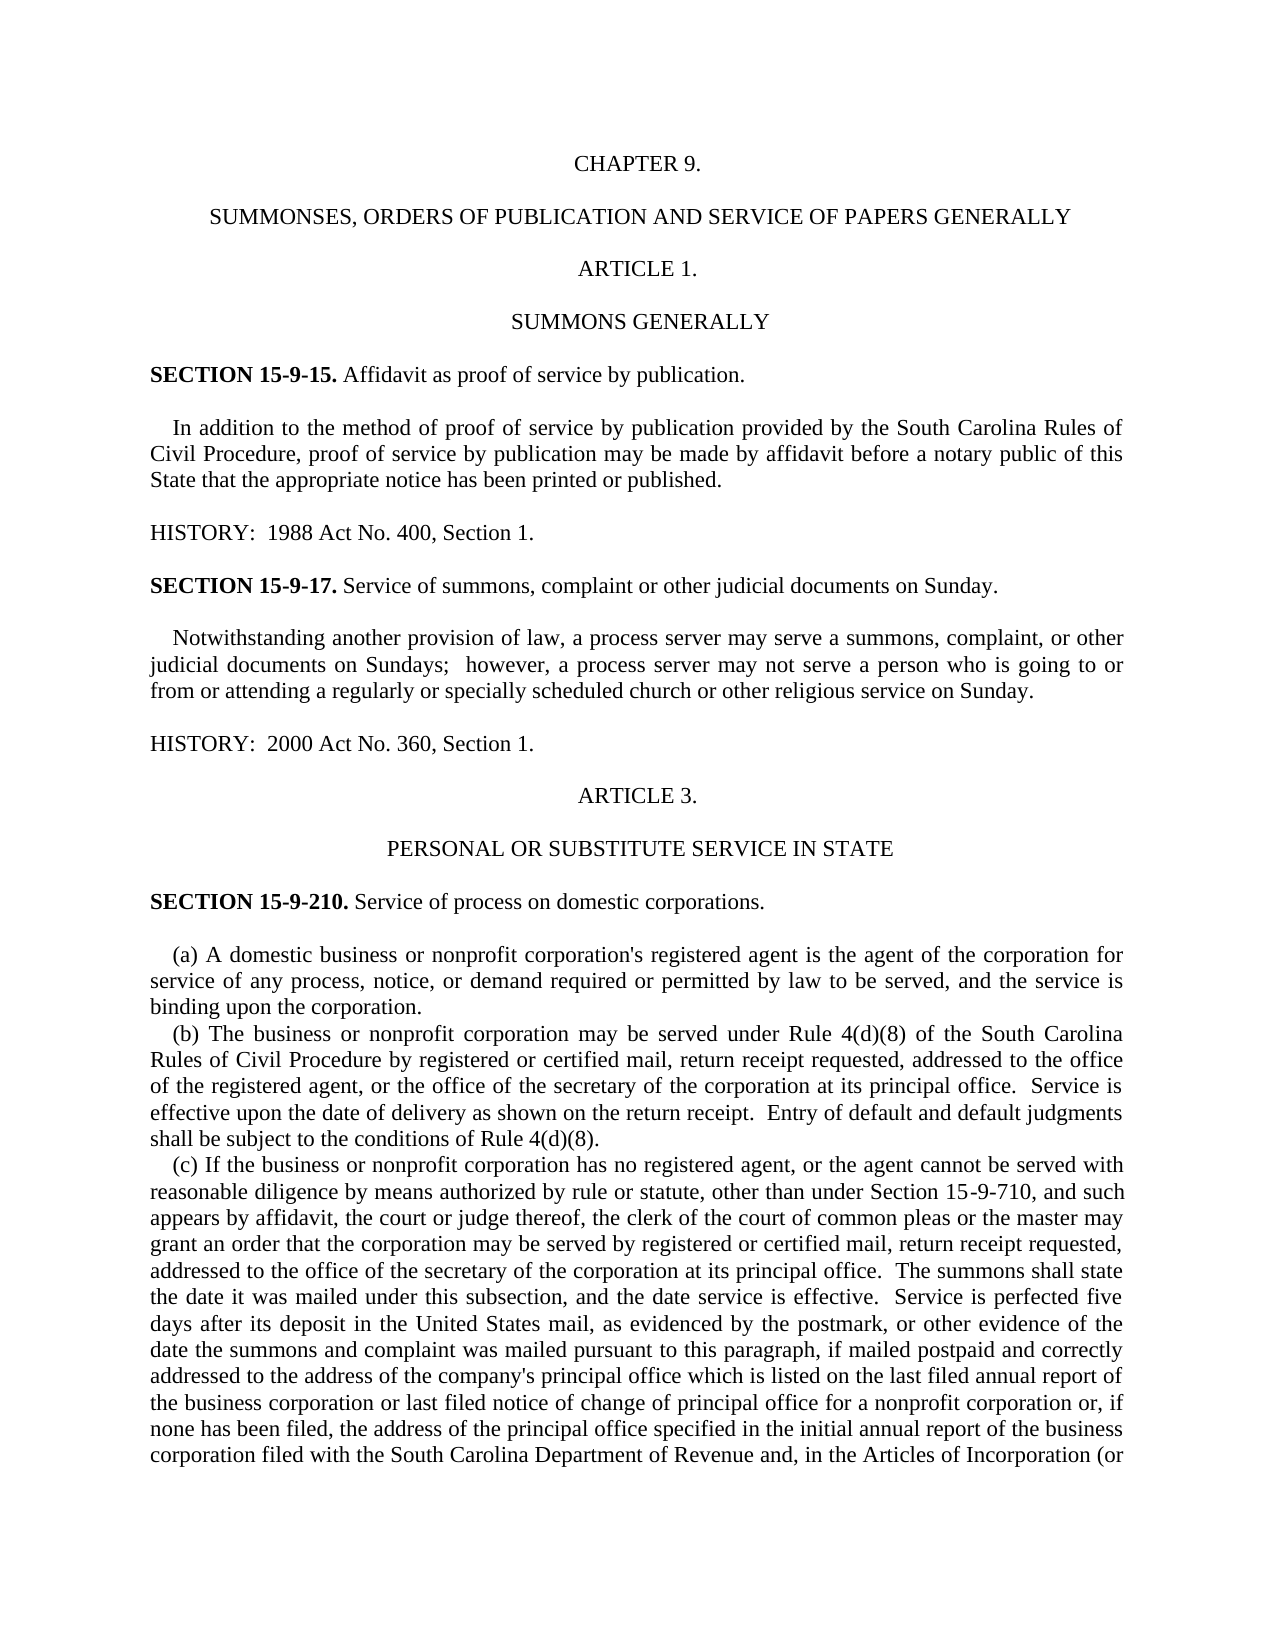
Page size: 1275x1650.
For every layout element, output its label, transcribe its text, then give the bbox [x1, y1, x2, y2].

text SECTION 15-9-17. Service of summons, complaint or other judicial documents on Sunday. [150, 572, 1125, 598]
text SECTION 15-9-210. Service of process on domestic corporations. [150, 888, 1125, 914]
text (a) A domestic business or nonprofit corporation's registered agent is the agent of the corporation for service of any process, notice, or demand required or permitted by law to be served, and the service is binding upon the corporation. [150, 941, 1125, 1020]
text PERSONAL OR SUBSTITUTE SERVICE IN STATE [150, 835, 1125, 862]
text Notwithstanding another provision of law, a process server may serve a summons, complaint, or other judicial documents on Sundays; however, a process server may not serve a person who is going to or from or attending a regularly or specially scheduled church or other religious service on Sunday. [150, 624, 1125, 703]
text CHAPTER 9. [150, 150, 1125, 176]
text SECTION 15-9-15. Affidavit as proof of service by publication. [150, 361, 1125, 387]
text HISTORY: 1988 Act No. 400, Section 1. [150, 519, 1125, 545]
text (b) The business or nonprofit corporation may be served under Rule 4(d)(8) of the South Carolina Rules of Civil Procedure by registered or certified mail, return receipt requested, addressed to the office of the registered agent, or the office of the secretary of the corporation at its principal office. Service is effective upon the date of delivery as shown on the return receipt. Entry of default and default judgments shall be subject to the conditions of Rule 4(d)(8). [150, 1020, 1125, 1151]
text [150, 1151, 1125, 1468]
text SUMMONSES, ORDERS OF PUBLICATION AND SERVICE OF PAPERS GENERALLY [150, 203, 1125, 229]
text ARTICLE 3. [150, 782, 1125, 809]
text In addition to the method of proof of service by publication provided by the South Carolina Rules of Civil Procedure, proof of service by publication may be made by affidavit before a notary public of this State that the appropriate notice has been printed or published. [150, 413, 1125, 493]
text ARTICLE 1. [150, 255, 1125, 282]
text HISTORY: 2000 Act No. 360, Section 1. [150, 730, 1125, 756]
text SUMMONS GENERALLY [150, 308, 1125, 334]
